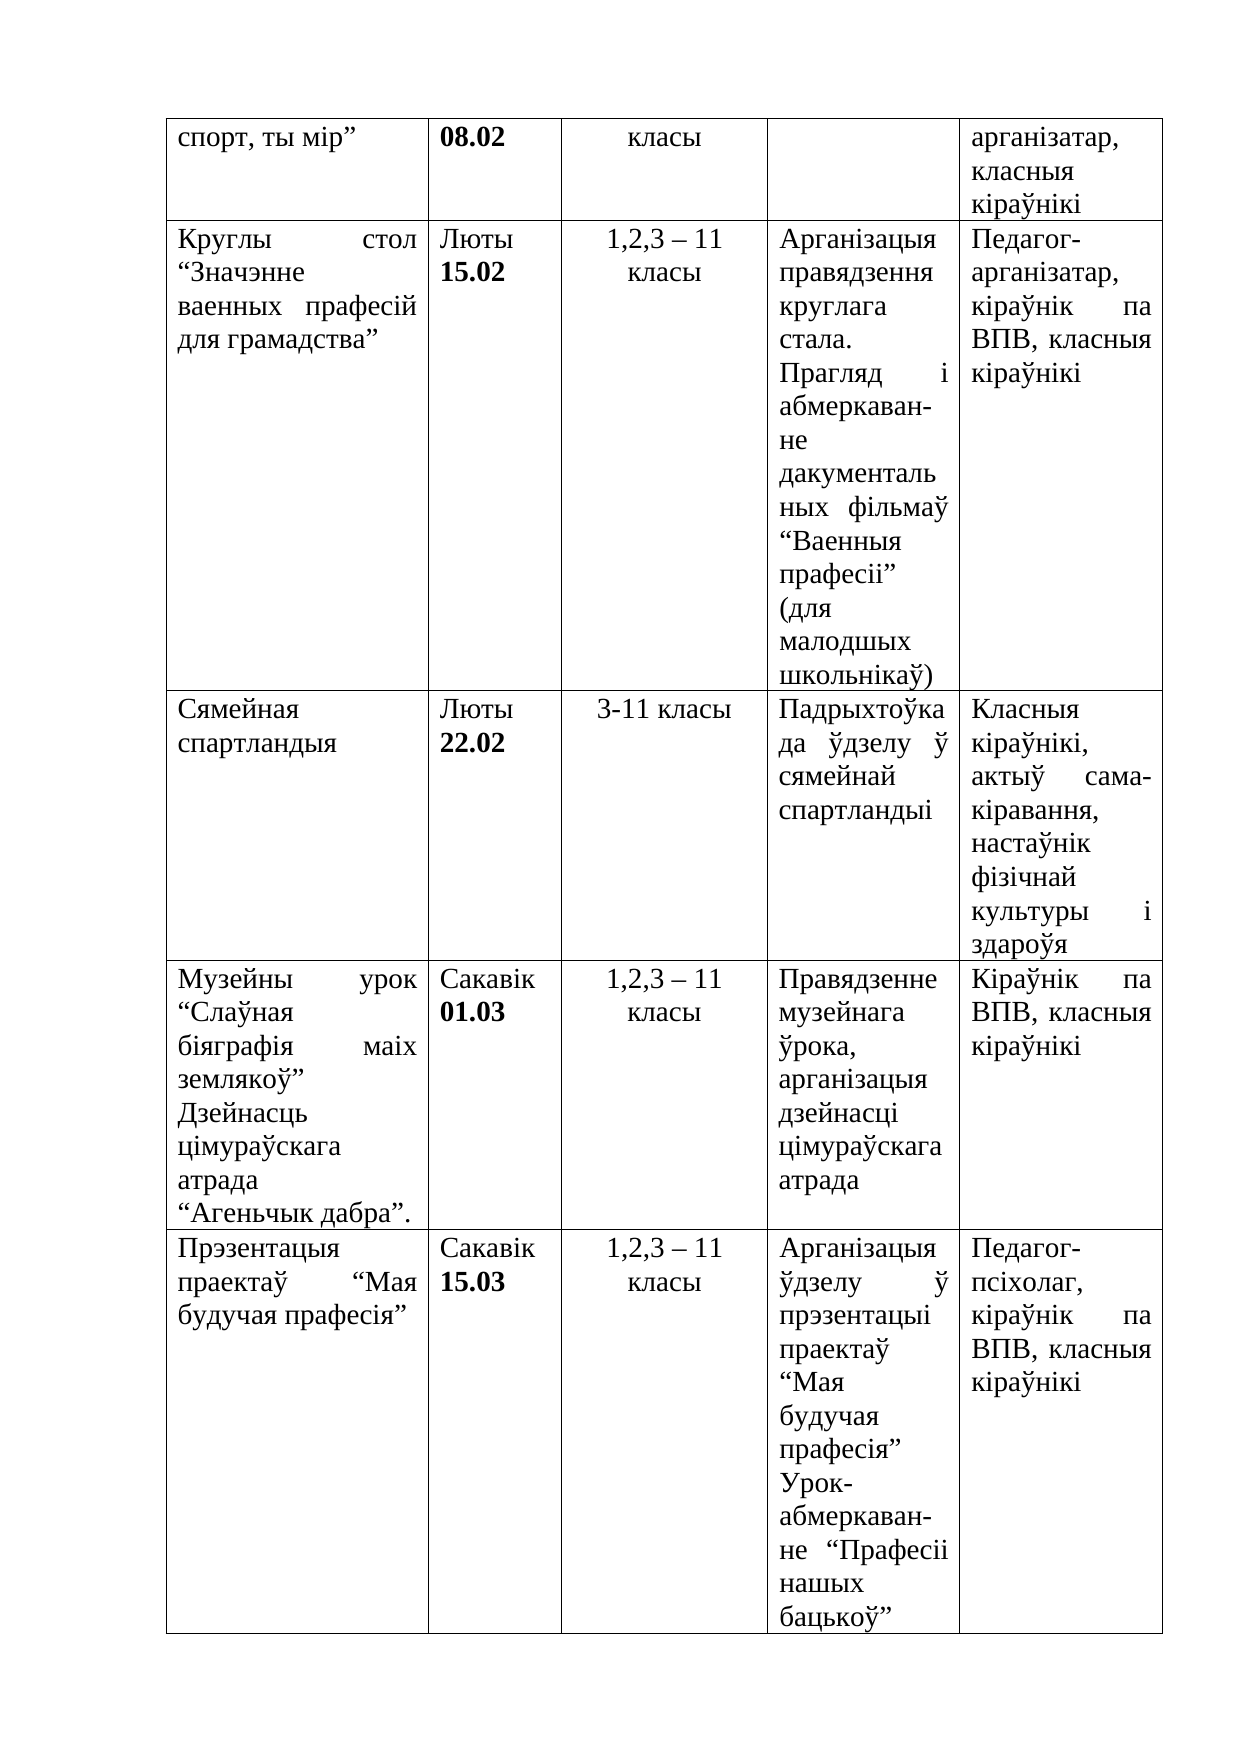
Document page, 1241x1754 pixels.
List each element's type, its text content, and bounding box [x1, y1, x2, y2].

table_cell Педагог-арганізатар, кіраўнік па ВПВ, класныя кіраўнікі [960, 221, 1162, 690]
table_cell 1,2,3 – 11 класы [562, 1230, 767, 1633]
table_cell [960, 1230, 1162, 1633]
table_cell Люты 15.02 [429, 221, 561, 690]
table_cell Сакавік 01.03 [429, 961, 561, 1229]
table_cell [960, 119, 1162, 220]
table_cell Люты 22.02 [429, 691, 561, 960]
table_cell Сакавік 15.03 [429, 1230, 561, 1633]
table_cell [167, 119, 428, 220]
table_cell 3-11 класы [562, 691, 767, 960]
table_cell Класныя кіраўнікі, актыў сама-кіравання, настаўнік фізічнай культуры і здароўя [960, 691, 1162, 960]
table_cell Сямейная спартландыя [167, 691, 428, 960]
table_cell Люты 08.02 [429, 119, 561, 220]
table_cell 1,2,3 – 11 класы [562, 961, 767, 1229]
table_cell Музейны урок “Слаўная біяграфія маіх землякоў” Дзейнасць цімураўскага атрада “Агеньчык дабра”. [167, 961, 428, 1229]
table_cell Круглы стол “Значэнне ваенных прафесій для грамадства” [167, 221, 428, 690]
table_cell Арганізацыя правядзення круглага стала. Прагляд і абмеркаван-не дакументальных фільмаў “Ваенныя прафесіі” (для малодшых школьнікаў) [768, 221, 959, 690]
table_cell Правядзенне музейнага ўрока, арганізацыя дзейнасці цімураўскага атрада [768, 961, 959, 1229]
table_cell [768, 119, 959, 220]
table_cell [768, 1230, 959, 1633]
table_cell 1,2,3 – 11 класы [562, 221, 767, 690]
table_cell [167, 1230, 428, 1633]
table_cell Падрыхтоўка да ўдзелу ў сямейнай спартландыі [768, 691, 959, 960]
table_cell 1,2,3 – 11 класы [562, 119, 767, 220]
table_cell Кіраўнік па ВПВ, класныя кіраўнікі [960, 961, 1162, 1229]
